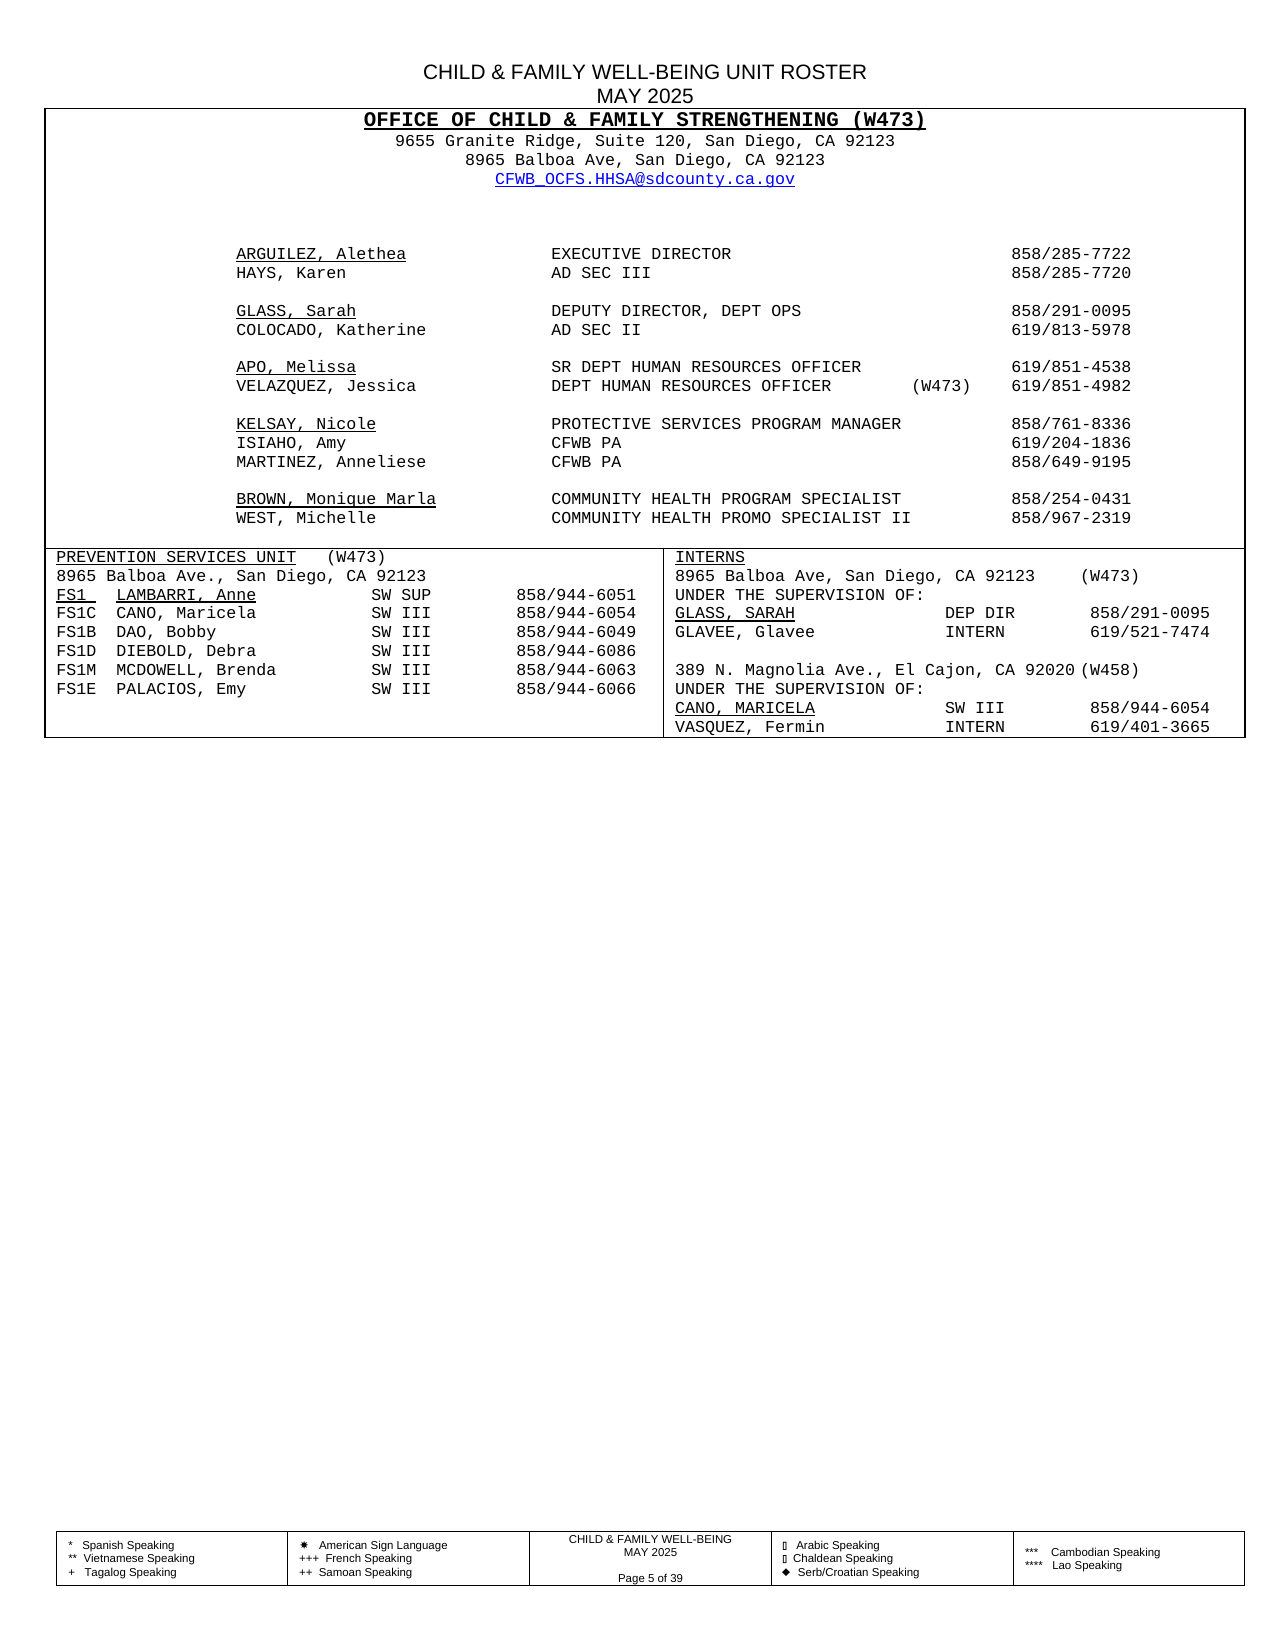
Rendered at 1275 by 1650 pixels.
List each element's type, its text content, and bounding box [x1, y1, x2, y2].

table_header OFFICE OF CHILD & FAMILY STRENGTHENING (W473) 9655 Granite Ridge, Suite 120, San Diego, CA 92123 8965 Balboa Ave, San Diego, CA 92123 CFWB_OCFS.HHSA@sdcounty.ca.gov ARGUILEZ, Alethea EXECUTIVE DIRECTOR 858/285-7722 HAYS, Karen AD SEC III 858/285-7720 GLASS, Sarah DEPUTY DIRECTOR, DEPT OPS 858/291-0095 COLOCADO, Katherine AD SEC II 619/813-5978 APO, Melissa SR DEPT HUMAN RESOURCES OFFICER 619/851-4538 VELAZQUEZ, Jessica DEPT HUMAN RESOURCES OFFICER (W473) 619/851-4982 KELSAY, Nicole PROTECTIVE SERVICES PROGRAM MANAGER 858/761-8336 ISIAHO, Amy CFWB PA 619/204-1836 MARTINEZ, Anneliese CFWB PA 858/649-9195 BROWN, Monique Marla COMMUNITY HEALTH PROGRAM SPECIALIST 858/254-0431 WEST, Michelle COMMUNITY HEALTH PROMO SPECIALIST II 858/967-2319 [46, 109, 1244, 547]
table_cell PREVENTION SERVICES UNIT (W473) 8965 Balboa Ave., San Diego, CA 92123 FS1 LAMBARRI, Anne SW SUP 858/944-6051 FS1C CANO, Maricela SW III 858/944-6054 FS1B DAO, Bobby SW III 858/944-6049 FS1D DIEBOLD, Debra SW III 858/944-6086 FS1M MCDOWELL, Brenda SW III 858/944-6063 FS1E PALACIOS, Emy SW III 858/944-6066 [46, 549, 663, 737]
table_cell INTERNS 8965 Balboa Ave, San Diego, CA 92123 (W473) UNDER THE SUPERVISION OF: GLASS, SARAH DEP DIR 858/291-0095 GLAVEE, Glavee INTERN 619/521-7474 389 N. Magnolia Ave., El Cajon, CA 92020 (W458) UNDER THE SUPERVISION OF: CANO, MARICELA SW III 858/944-6054 VASQUEZ, Fermin INTERN 619/401-3665 [664, 549, 1244, 737]
